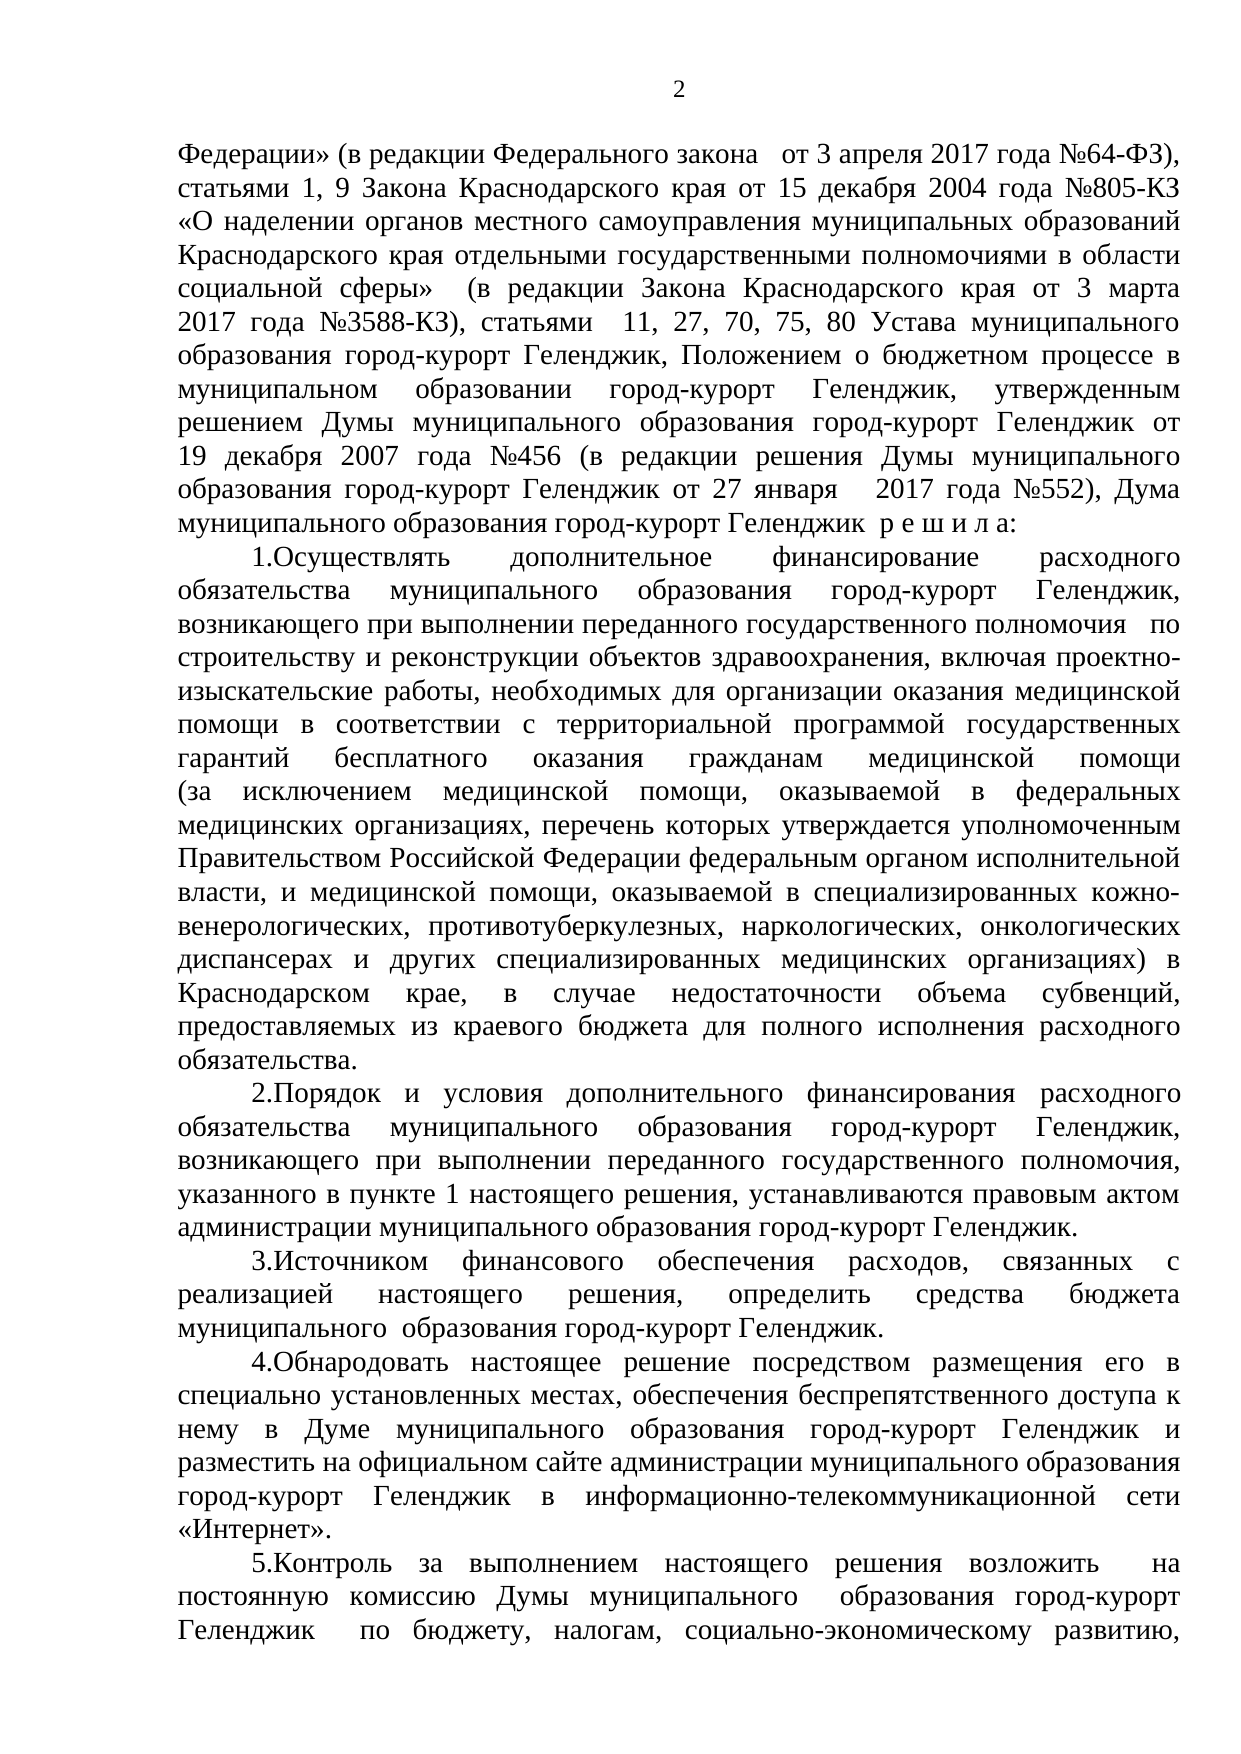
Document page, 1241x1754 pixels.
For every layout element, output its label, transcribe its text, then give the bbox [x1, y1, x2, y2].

text 3.Источником финансового обеспечения расходов, связанных с реализацией настоящего решения, определить средства бюджета муниципального образования город-курорт Геленджик. [177, 1243, 1181, 1344]
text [177, 1545, 1181, 1646]
text 2.Порядок и условия дополнительного финансирования расходного обязательства муниципального образования город-курорт Геленджик, возникающего при выполнении переданного государственного полномочия, указанного в пункте 1 настоящего решения, устанавливаются правовым актом администрации муниципального образования город-курорт Геленджик. [177, 1075, 1181, 1243]
text 1.Осуществлять дополнительное финансирование расходного обязательства муниципального образования город-курорт Геленджик, возникающего при выполнении переданного государственного полномочия по строительству и реконструкции объектов здравоохранения, включая проектно-изыскательские работы, необходимых для организации оказания медицинской помощи в соответствии с территориальной программой государственных гарантий бесплатного оказания гражданам медицинской помощи (за исключением медицинской помощи, оказываемой в федеральных медицинских организациях, перечень которых утверждается уполномоченным Правительством Российской Федерации федеральным органом исполнительной власти, и медицинской помощи, оказываемой в специализированных кожно-венерологических, противотуберкулезных, наркологических, онкологических диспансерах и других специализированных медицинских организациях) в Краснодарском крае, в случае недостаточности объема субвенций, предоставляемых из краевого бюджета для полного исполнения расходного обязательства. [177, 539, 1181, 1075]
text 4.Обнародовать настоящее решение посредством размещения его в специально установленных местах, обеспечения беспрепятственного доступа к нему в Думе муниципального образования город-курорт Геленджик и разместить на официальном сайте администрации муниципального образования город-курорт Геленджик в информационно-телекоммуникационной сети «Интернет». [177, 1344, 1181, 1545]
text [177, 136, 1181, 539]
